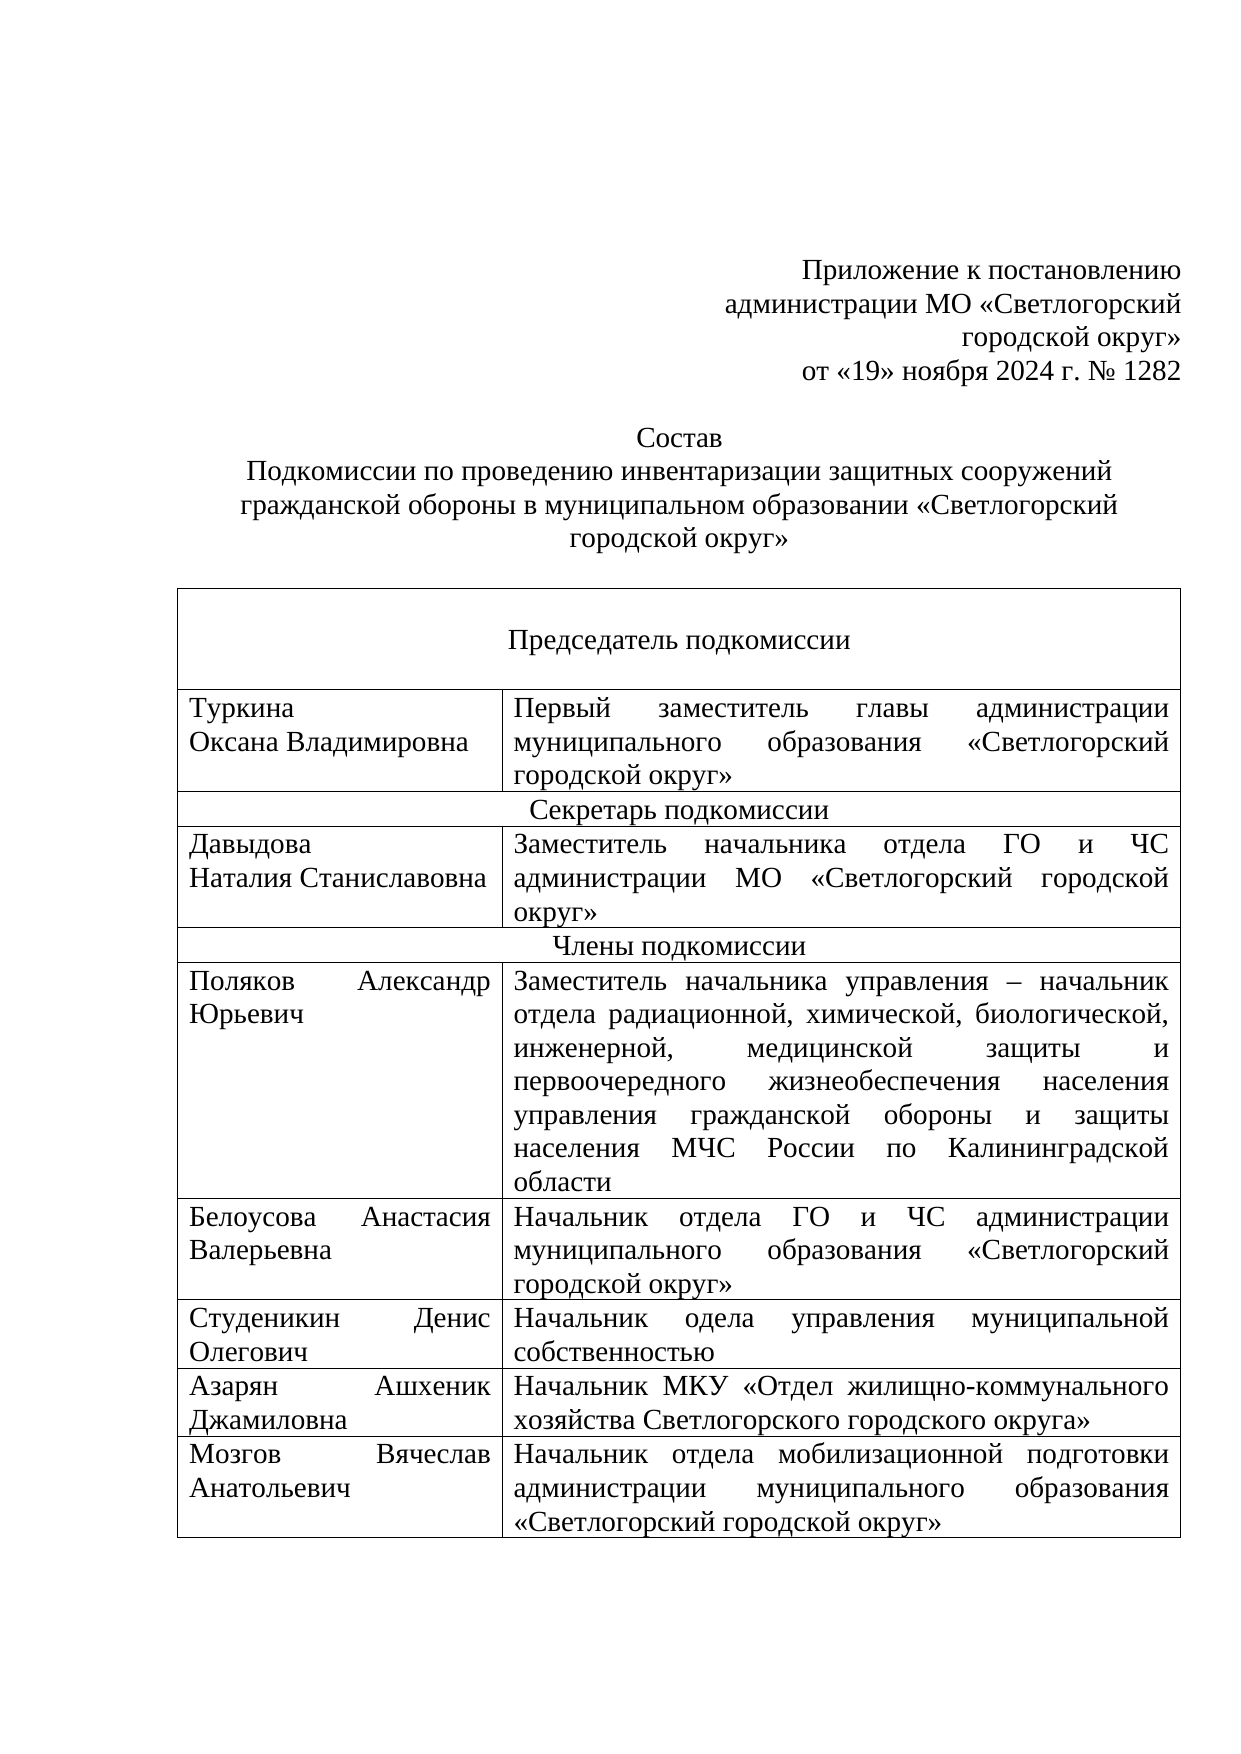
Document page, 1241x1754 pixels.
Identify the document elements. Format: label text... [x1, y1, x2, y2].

table_cell Первый заместитель главы администрации муниципального образования «Светлогорский городской округ» [503, 690, 1180, 791]
table_cell Секретарь подкомиссии [178, 792, 1180, 826]
table_cell Заместитель начальника отдела ГО и ЧС администрации МО «Светлогорский городской округ» [503, 827, 1180, 927]
table_cell Начальник одела управления муниципальной собственностью [503, 1300, 1180, 1367]
table_cell Начальник МКУ «Отдел жилищно-коммунального хозяйства Светлогорского городского округа» [503, 1369, 1180, 1436]
table_cell Мозгов Вячеслав Анатольевич [178, 1437, 502, 1537]
table_cell Туркина Оксана Владимировна [178, 690, 502, 791]
table_header Председатель подкомиссии [178, 589, 1180, 689]
table_cell Заместитель начальника управления – начальник отдела радиационной, химической, биологической, инженерной, медицинской защиты и первоочередного жизнеобеспечения населения управления гражданской обороны и защиты населения МЧС России по Калининградской области [503, 963, 1180, 1198]
text Состав [177, 420, 1181, 453]
text Приложение к постановлению администрации МО «Светлогорский городской округ» [709, 252, 1181, 353]
table_cell Студеникин Денис Олегович [178, 1300, 502, 1367]
table_cell Белоусова Анастасия Валерьевна [178, 1199, 502, 1299]
table_cell Начальник отдела мобилизационной подготовки администрации муниципального образования «Светлогорский городской округ» [503, 1437, 1180, 1537]
text Подкомиссии по проведению инвентаризации защитных сооружений гражданской обороны в муниципальном образовании «Светлогорский городской округ» [177, 453, 1181, 554]
table_cell Поляков Александр Юрьевич [178, 963, 502, 1198]
table_cell Члены подкомиссии [178, 928, 1180, 962]
text от «19» ноября 2024 г. № 1282 [709, 353, 1181, 386]
table_cell Давыдова Наталия Станиславовна [178, 827, 502, 927]
table_cell Начальник отдела ГО и ЧС администрации муниципального образования «Светлогорский городской округ» [503, 1199, 1180, 1299]
table_cell Азарян Ашхеник Джамиловна [178, 1369, 502, 1436]
